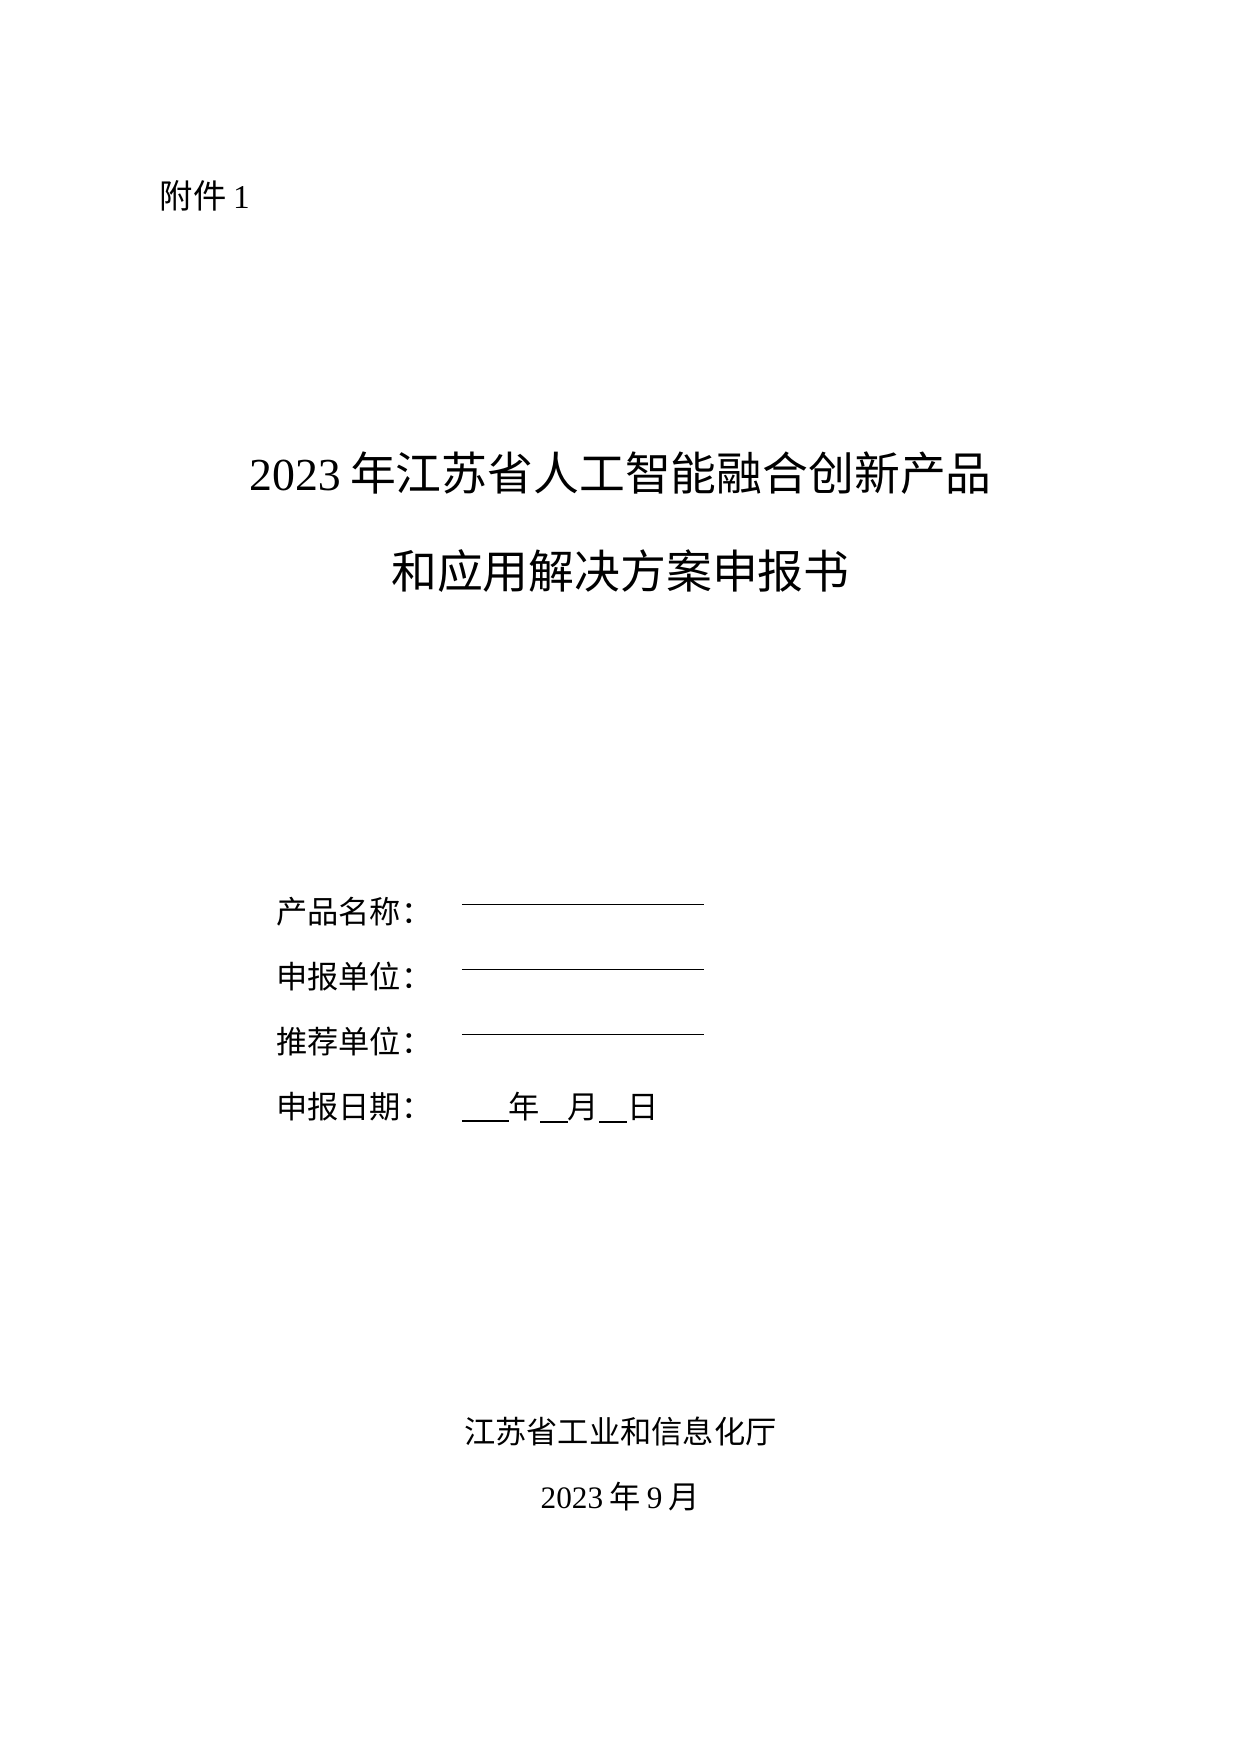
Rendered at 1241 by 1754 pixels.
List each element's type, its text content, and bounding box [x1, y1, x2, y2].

table_cell [450, 1007, 997, 1072]
text 和应用解决方案申报书 [159, 519, 1081, 617]
table_cell 申报单位： [244, 942, 450, 1007]
table_cell 推荐单位： [244, 1007, 450, 1072]
table_cell 年 月 日 [450, 1072, 997, 1137]
table_header 产品名称： [244, 877, 450, 942]
text 2023年江苏省人工智能融合创新产品 [159, 422, 1081, 519]
text 附件1 [159, 162, 1081, 227]
table_cell 申报日期： [244, 1072, 450, 1137]
table_header [450, 877, 997, 942]
text 江苏省工业和信息化厅 [159, 1397, 1081, 1462]
text 2023年9月 [159, 1462, 1081, 1527]
table_cell [450, 942, 997, 1007]
